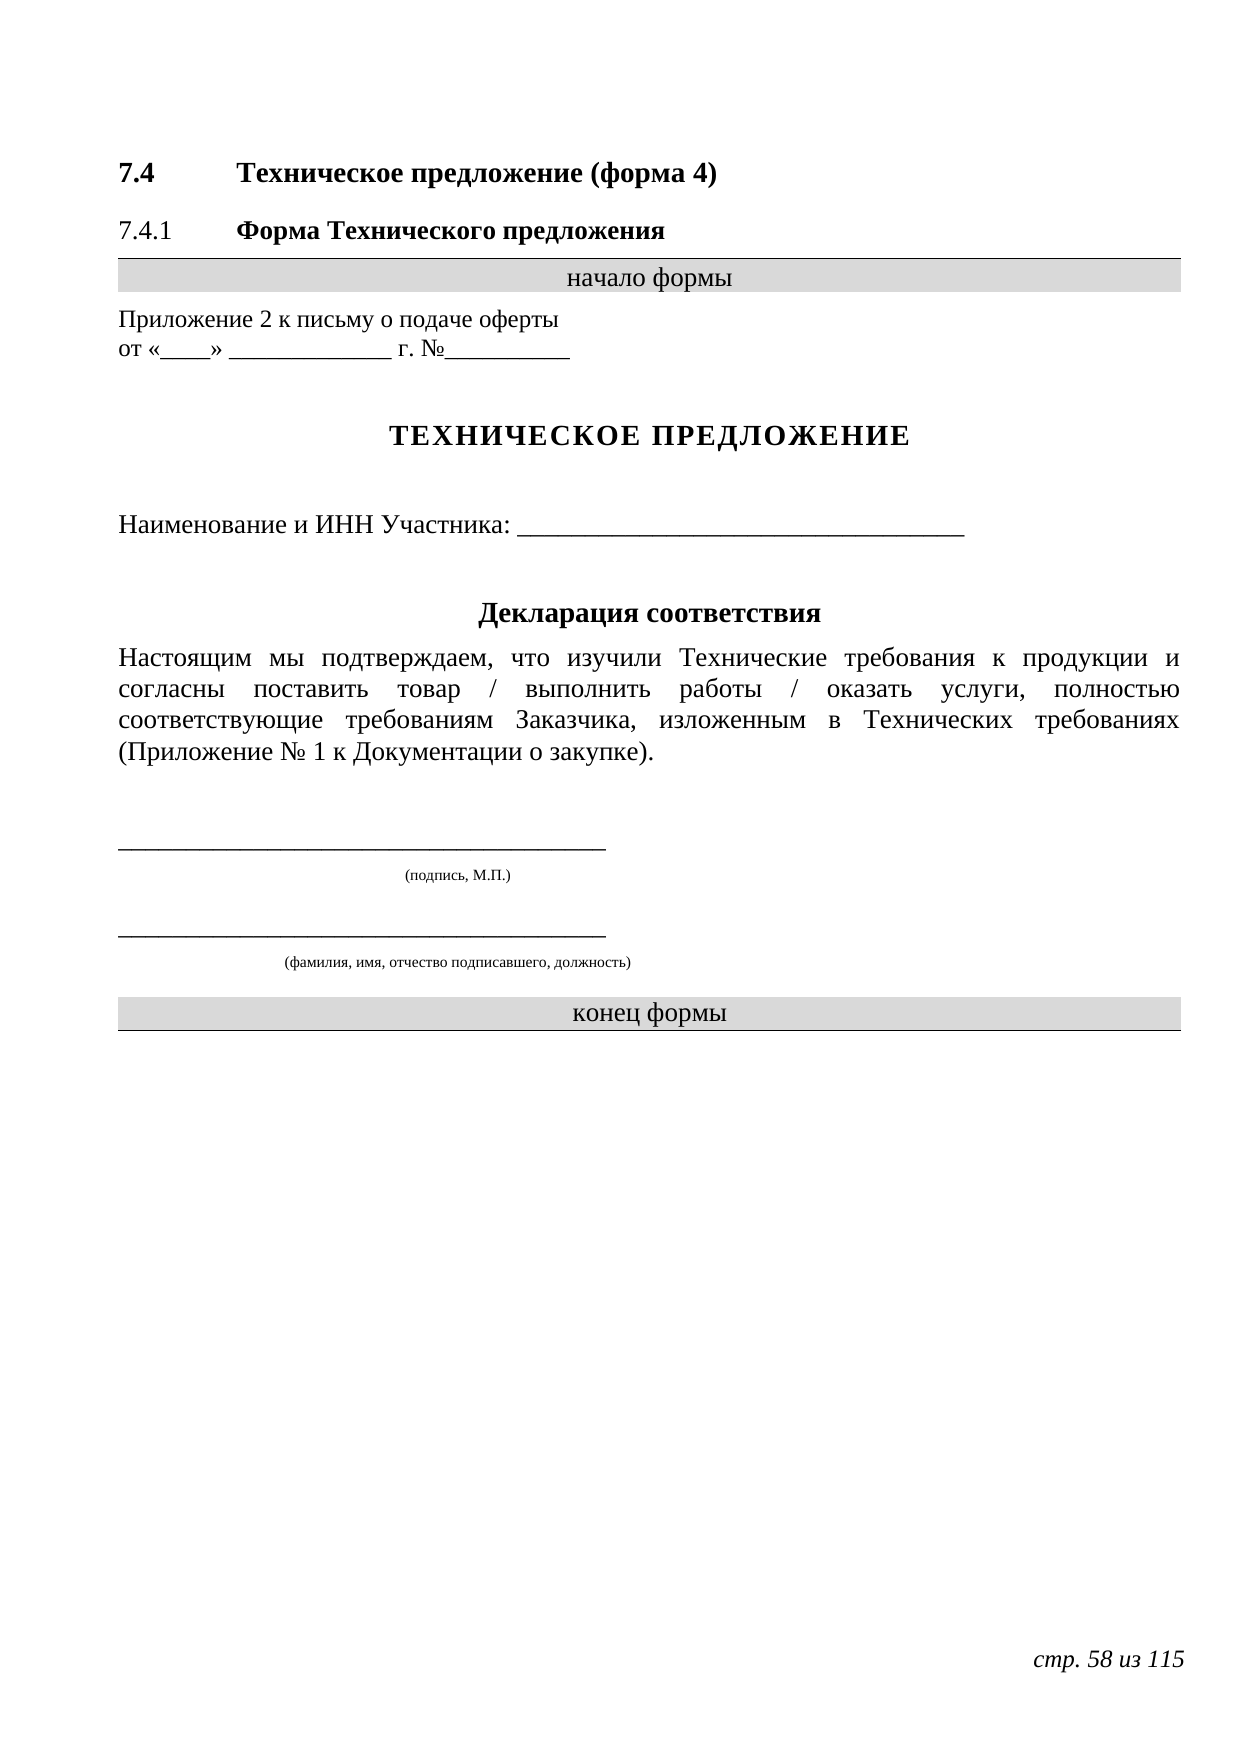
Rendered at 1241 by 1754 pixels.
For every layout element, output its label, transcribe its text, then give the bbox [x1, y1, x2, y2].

text Техническое предложение [118, 418, 1181, 452]
text начало формы [118, 259, 1181, 292]
text (фамилия, имя, отчество подписавшего, должность) [118, 953, 797, 984]
text ____________________________________ [118, 909, 1181, 940]
text Форма Технического предложения [118, 214, 1181, 245]
text Настоящим мы подтверждаем, что изучили Технические требования к продукции и согласны поставить товар / выполнить работы / оказать услуги, полностью соответствующие требованиям Заказчика, изложенным в Технических требованиях (Приложение № 1 к Документации о закупке). [118, 641, 1181, 766]
text ____________________________________ [118, 822, 1181, 853]
text Декларация соответствия [118, 595, 1181, 629]
text (подпись, М.П.) [118, 866, 797, 897]
text Наименование и ИНН Участника: _________________________________ [118, 508, 1181, 539]
text Приложение 2 к письму о подаче оферты от «____» _____________ г. №__________ [118, 304, 1181, 362]
text конец формы [118, 997, 1181, 1030]
subtitle Техническое предложение (форма 4) [118, 156, 1181, 189]
